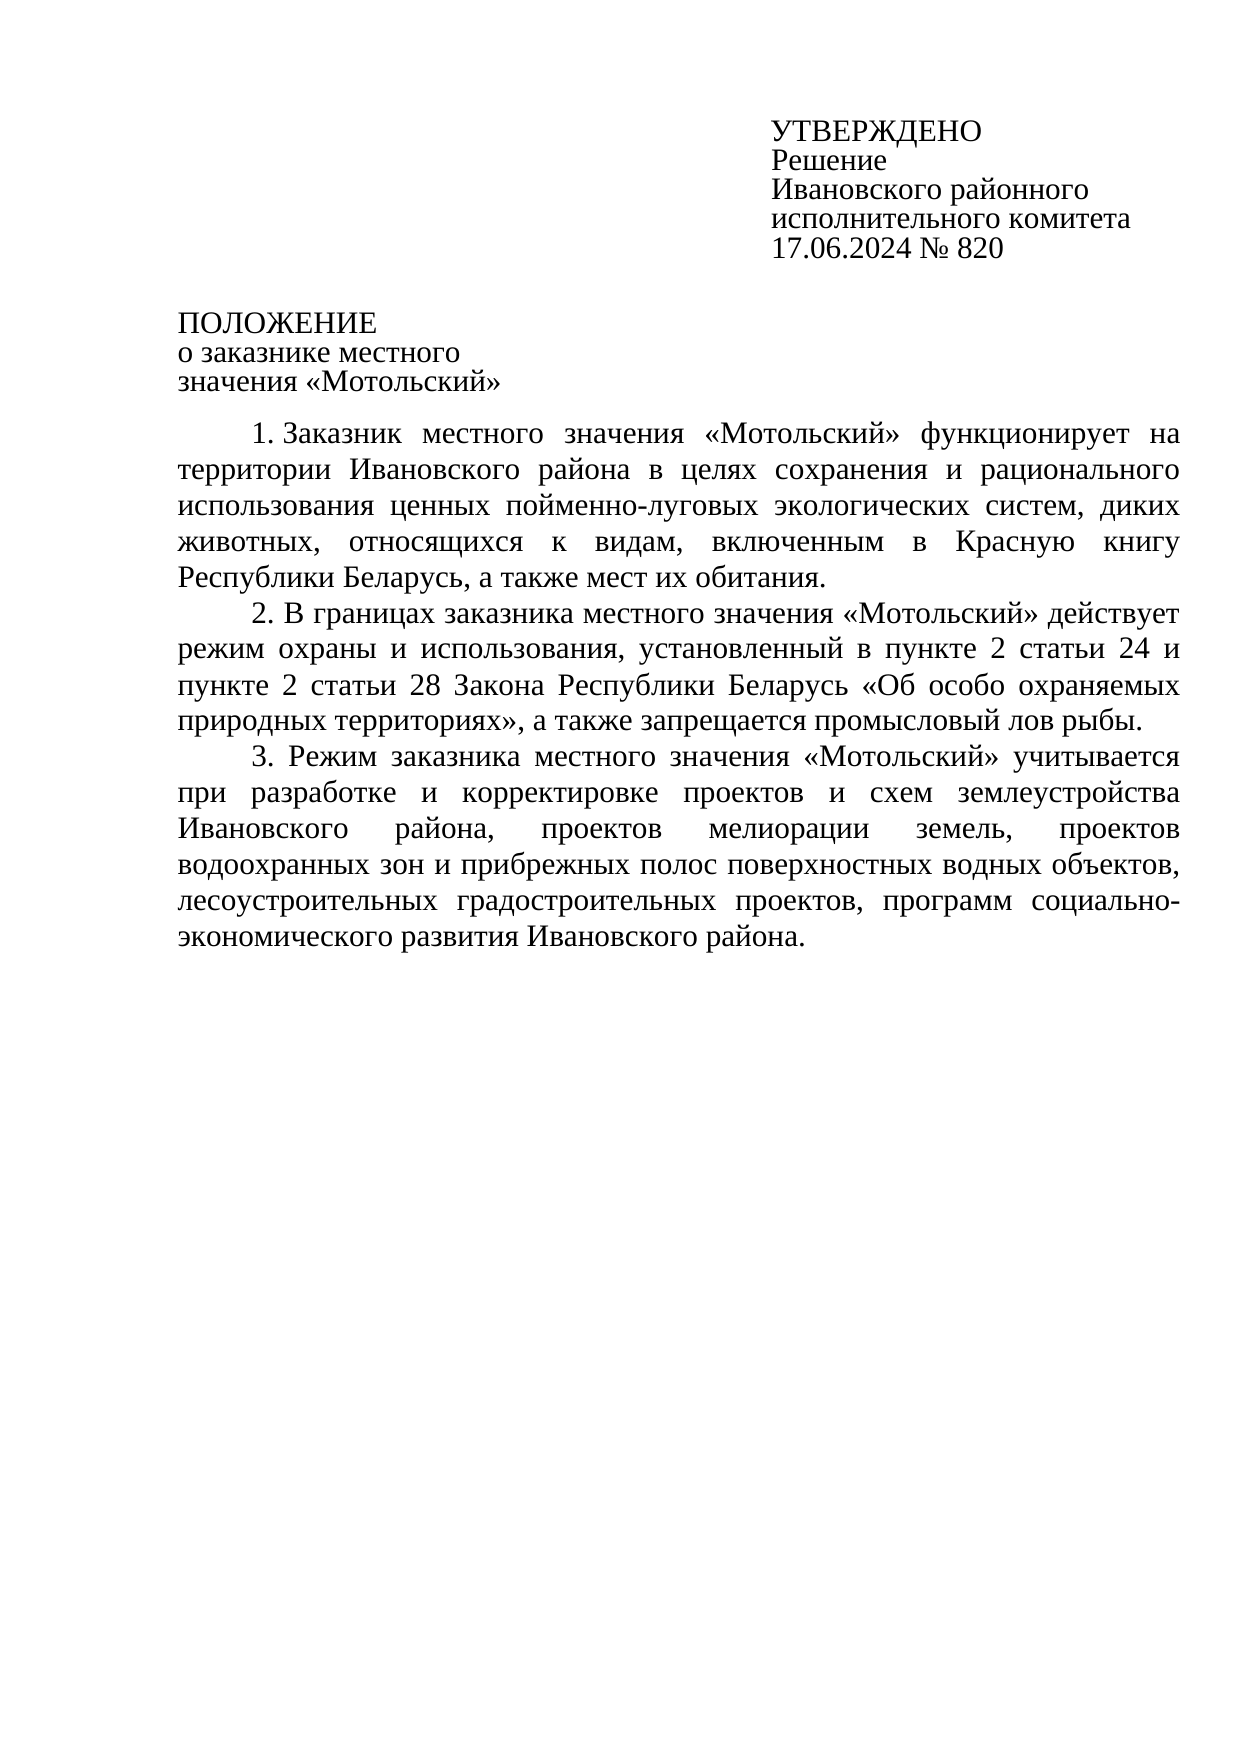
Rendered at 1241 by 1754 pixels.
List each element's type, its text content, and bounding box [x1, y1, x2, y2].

title о заказнике местного [177, 339, 1181, 368]
text 1. Заказник местного значения «Мотольский» функционирует на территории Ивановского района в целях сохранения и рационального использования ценных пойменно-луговых экологических систем, диких животных, относящихся к видам, включенным в Красную книгу Республики Беларусь, а также мест их обитания. [177, 414, 1181, 594]
text Ивановского районного исполнительного комитета [771, 176, 1181, 235]
title значения «Мотольский» [177, 368, 1181, 397]
text 17.06.2024 № 820 [771, 235, 1181, 264]
title ПОЛОЖЕНИЕ [177, 310, 1181, 339]
text УТВЕРЖДЕНО [177, 118, 1181, 147]
text 2. В границах заказника местного значения «Мотольский» действует режим охраны и использования, установленный в пункте 2 статьи 24 и пункте 2 статьи 28 Закона Республики Беларусь «Об особо охраняемых природных территориях», а также запрещается промысловый лов рыбы. [177, 594, 1181, 738]
text Решение [771, 147, 1181, 176]
text 3. Режим заказника местного значения «Мотольский» учитывается при разработке и корректировке проектов и схем землеустройства Ивановского района, проектов мелиорации земель, проектов водоохранных зон и прибрежных полос поверхностных водных объектов, лесоустроительных градостроительных проектов, программ социально-экономического развития Ивановского района. [177, 738, 1181, 953]
